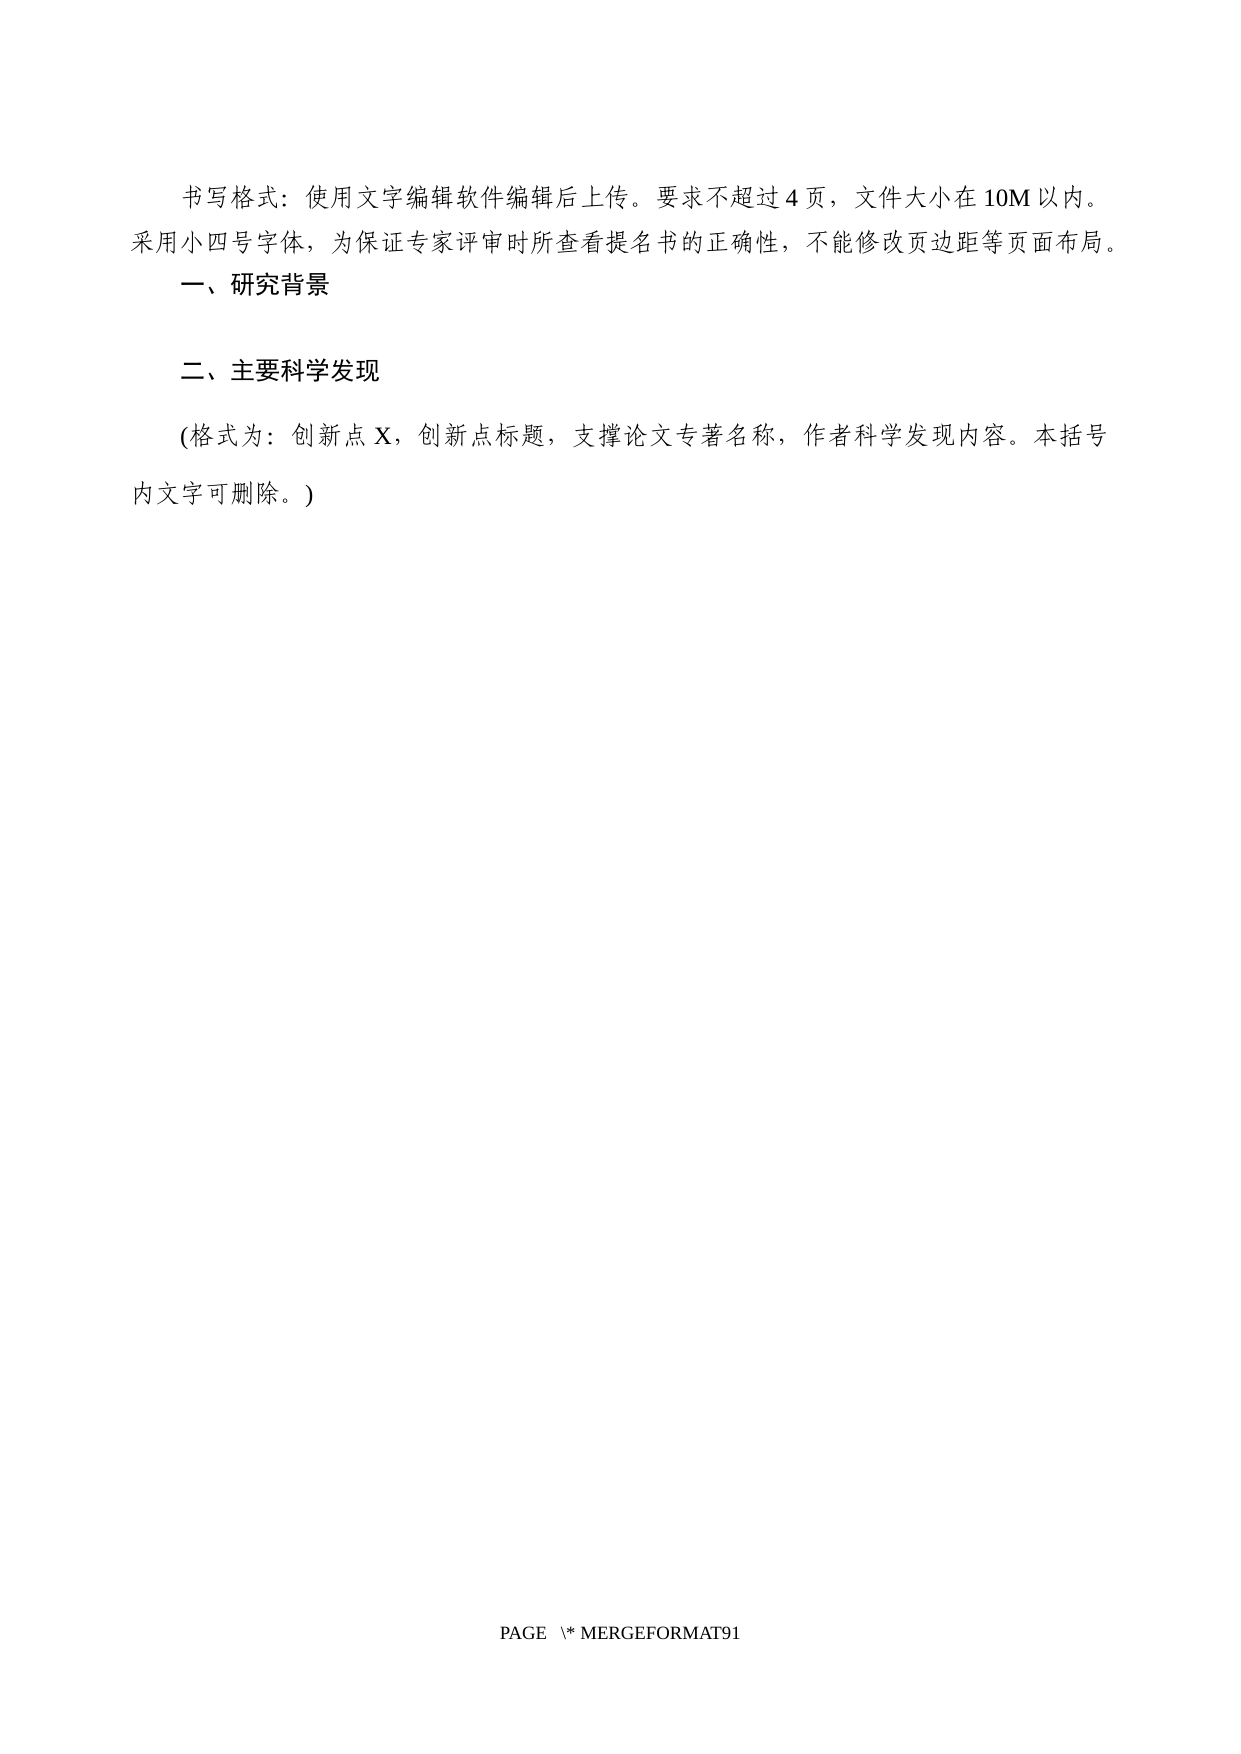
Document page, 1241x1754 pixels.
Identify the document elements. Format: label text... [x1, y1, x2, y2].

text 二、主要科学发现 [130, 355, 1110, 383]
text 一、研究背景 [130, 269, 1110, 297]
text (格式为：创新点X，创新点标题，支撑论文专著名称，作者科学发现内容。本括号内文字可删除。) [130, 398, 1110, 514]
text 书写格式：使用文字编辑软件编辑后上传。要求不超过4页，文件大小在10M以内。采用小四号字体，为保证专家评审时所查看提名书的正确性，不能修改页边距等页面布局。 [130, 181, 1110, 254]
